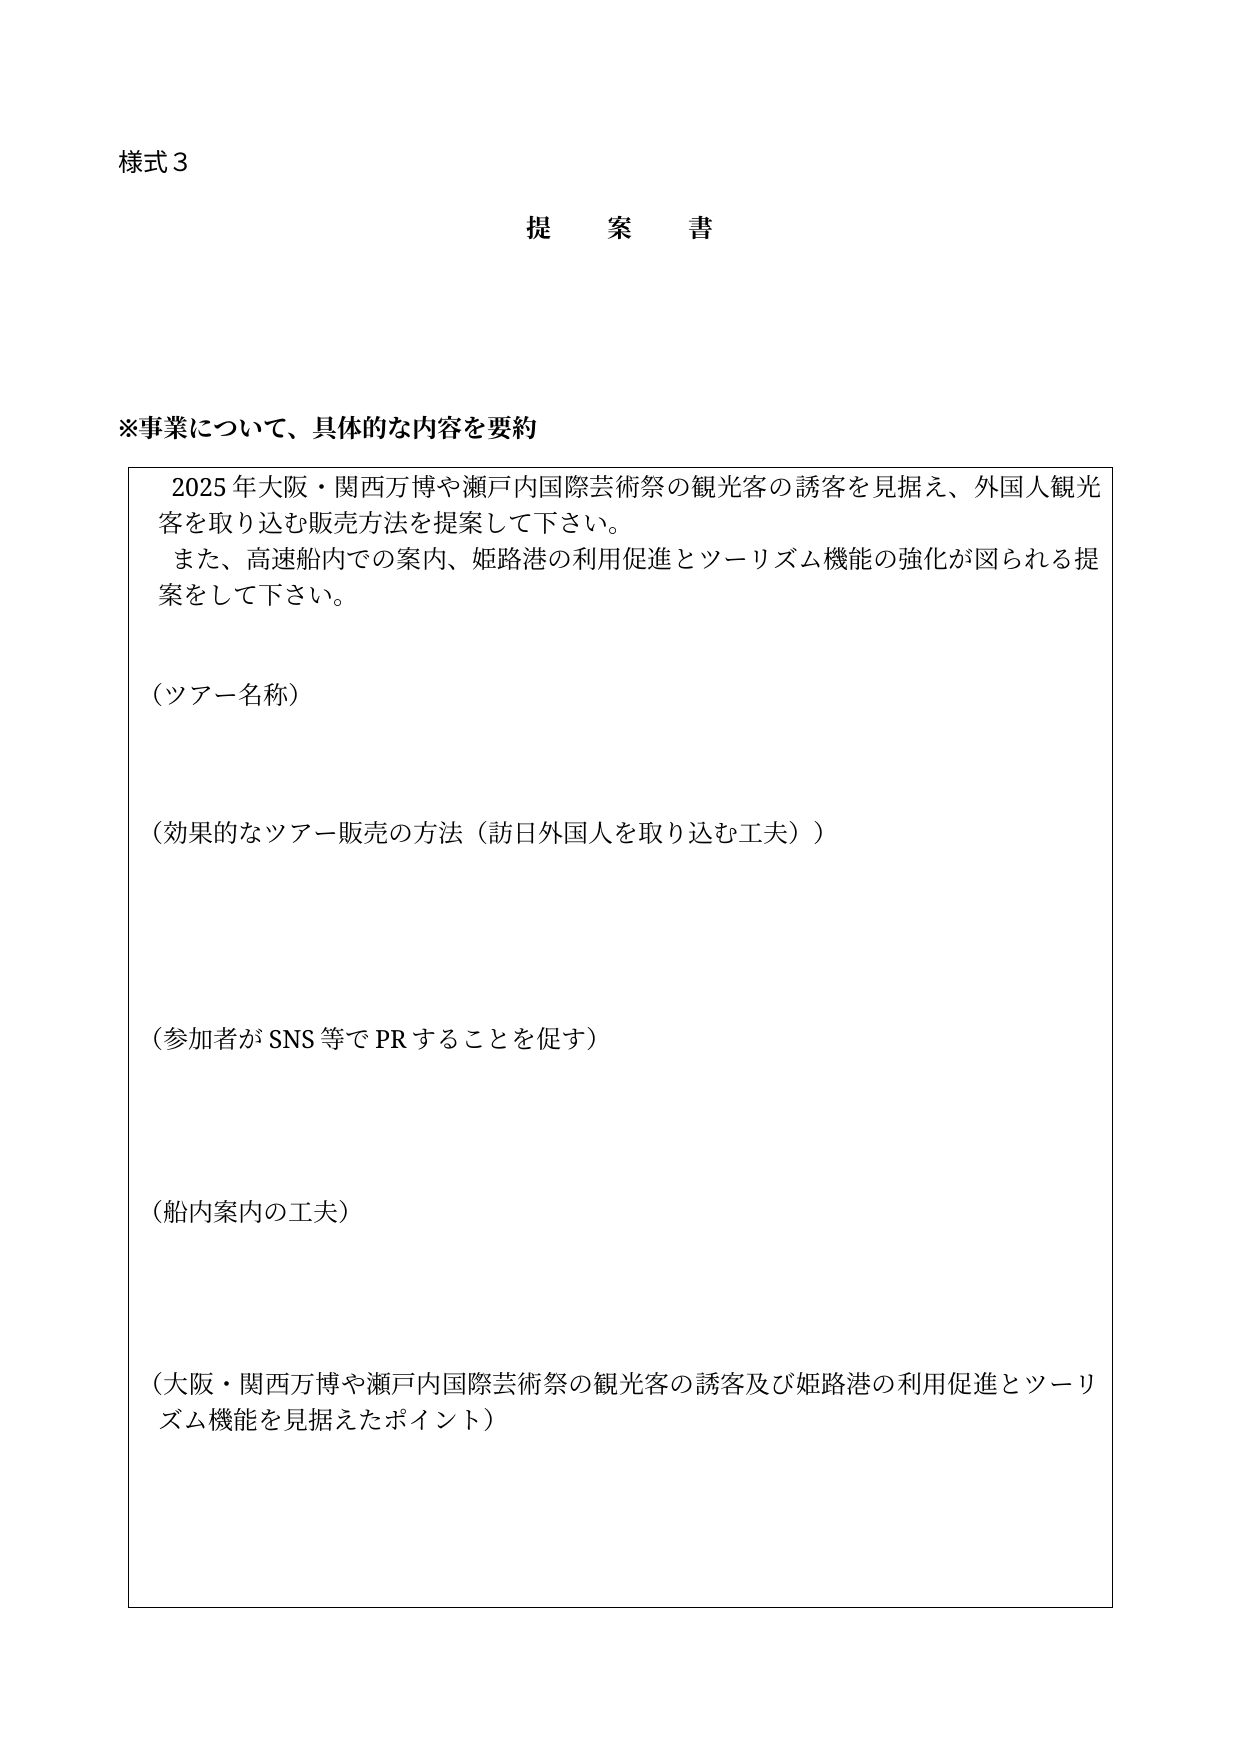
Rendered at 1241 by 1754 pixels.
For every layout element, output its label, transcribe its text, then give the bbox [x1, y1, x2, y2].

text ※事業について、具体的な内容を要約 [118, 394, 1122, 460]
text 様式３ [118, 127, 1122, 194]
text 提 案 書 [118, 194, 1122, 260]
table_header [129, 468, 1112, 1607]
